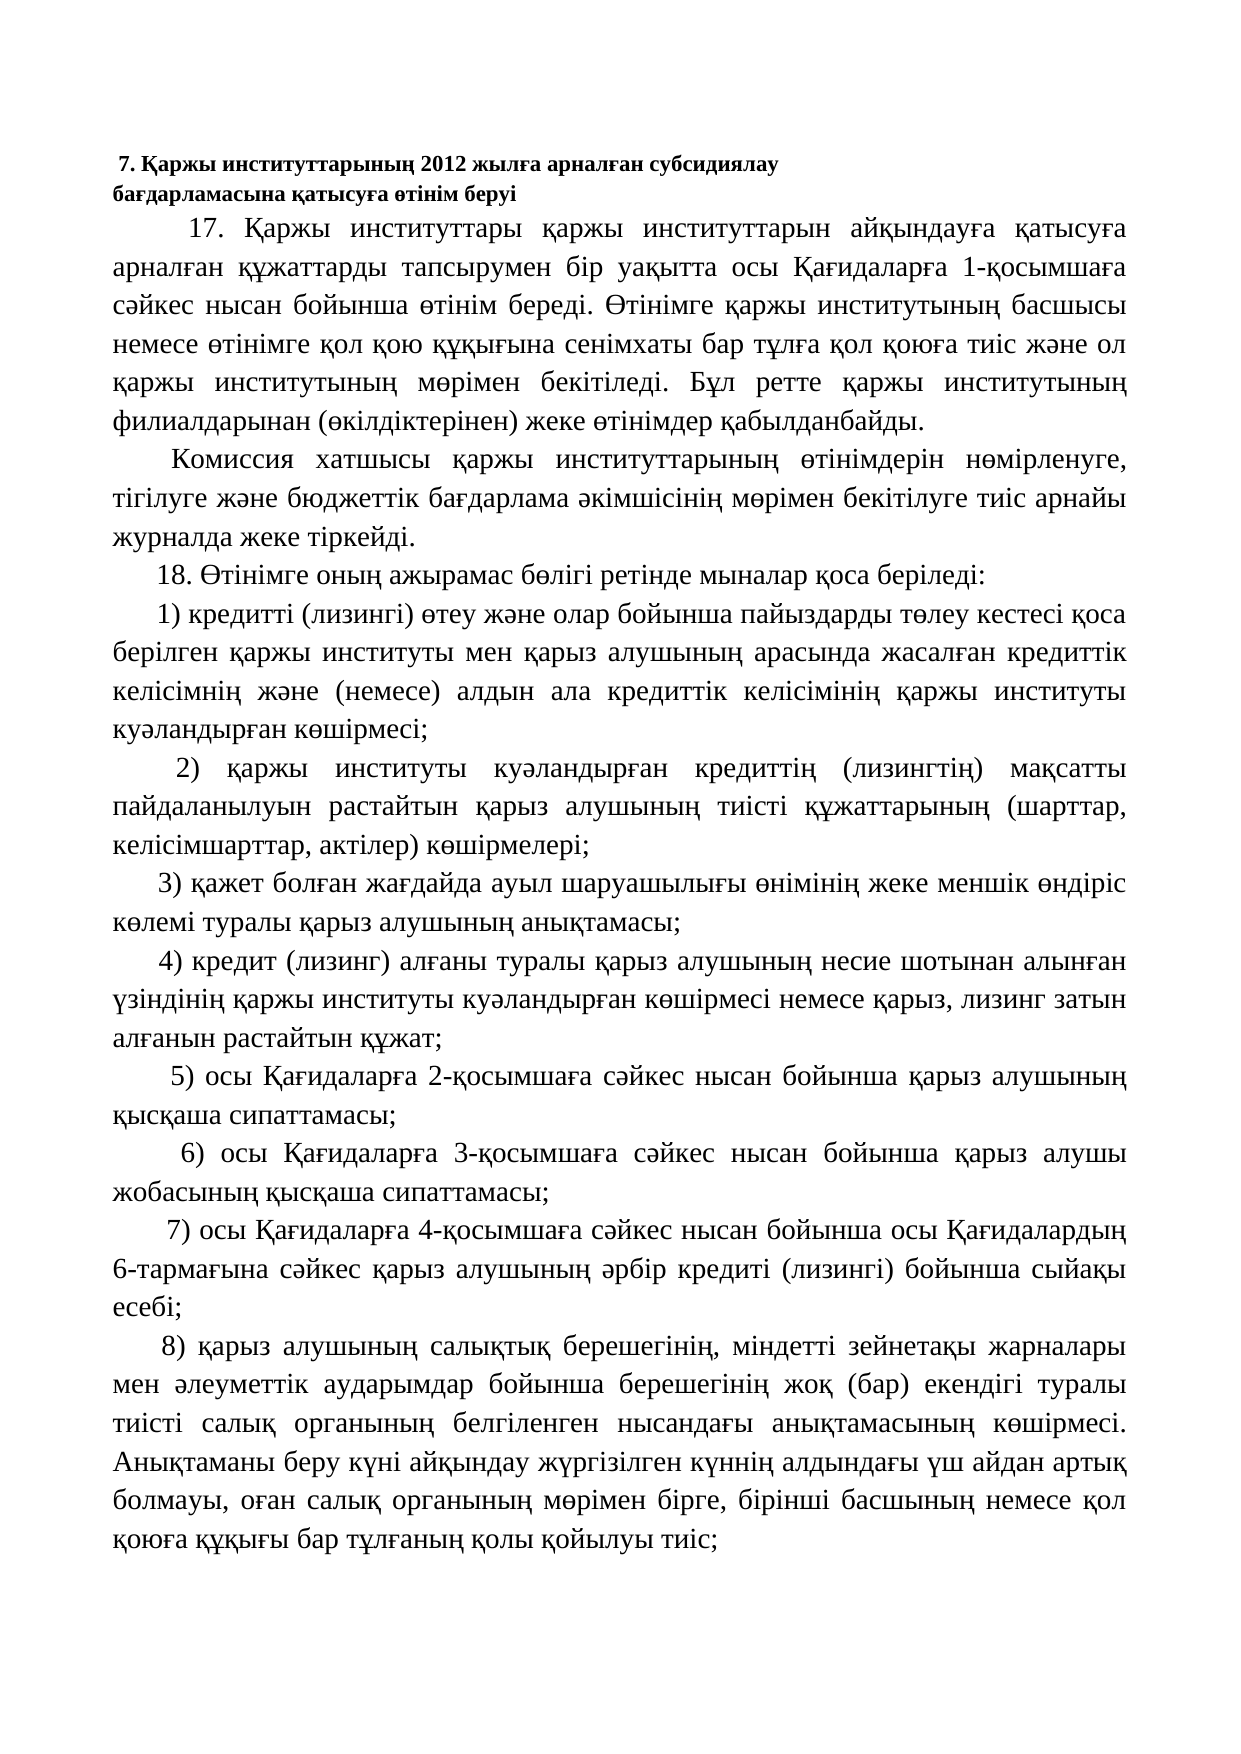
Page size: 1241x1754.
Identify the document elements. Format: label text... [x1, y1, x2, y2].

text 2) қаржы институты куәландырған кредиттің (лизингтің) мақсатты пайдаланылуын растайтын қарыз алушының тиісті құжаттарының (шарттар, келісімшарттар, актілер) көшірмелері; [112, 750, 1128, 861]
text 5) осы Қағидаларға 2-қосымшаға сәйкес нысан бойынша қарыз алушының қысқаша сипаттамасы; [112, 1058, 1128, 1130]
text 3) қажет болған жағдайда ауыл шаруашылығы өнімінің жеке меншік өндіріс көлемі туралы қарыз алушының анықтамасы; [112, 866, 1128, 938]
text 1) кредитті (лизингі) өтеу және олар бойынша пайыздарды төлеу кестесі қоса берілген қаржы институты мен қарыз алушының арасында жасалған кредиттік келісімнің және (немесе) алдын ала кредиттік келісімінің қаржы институты куәландырған көшірмесі; [112, 596, 1128, 745]
text Комиссия хатшысы қаржы институттарының өтінімдерін нөмірленуге, тігілуге және бюджеттік бағдарлама әкімшісінің мөрімен бекітілуге тиіс арнайы журналда жеке тіркейді. [112, 442, 1128, 552]
text 8) қарыз алушының салықтық берешегінің, міндетті зейнетақы жарналары мен әлеуметтік аударымдар бойынша берешегінің жоқ (бар) екендігі туралы тиісті салық органының белгіленген нысандағы анықтамасының көшірмесі. Анықтаманы беру күні айқындау жүргізілген күннің алдындағы үш айдан артық болмауы, оған салық органының мөрімен бірге, бірінші басшының немесе қол қоюға құқығы бар тұлғаның қолы қойылуы тиіс; [112, 1328, 1128, 1554]
text 6) осы Қағидаларға 3-қосымшаға сәйкес нысан бойынша қарыз алушы жобасының қысқаша сипаттамасы; [112, 1135, 1128, 1207]
text 18. Өтінімге оның ажырамас бөлігі ретінде мыналар қоса беріледі: [112, 557, 1128, 591]
text 7) осы Қағидаларға 4-қосымшаға сәйкес нысан бойынша осы Қағидалардың 6-тармағына сәйкес қарыз алушының әрбір кредиті (лизингі) бойынша сыйақы есебі; [112, 1212, 1128, 1323]
text 17. Қаржы институттары қаржы институттарын айқындауға қатысуға арналған құжаттарды тапсырумен бір уақытта осы Қағидаларға 1-қосымшаға сәйкес нысан бойынша өтінім береді. Өтінімге қаржы институтының басшысы немесе өтінімге қол қою құқығына сенімхаты бар тұлға қол қоюға тиіс және ол қаржы институтының мөрімен бекітіледі. Бұл ретте қаржы институтының филиалдарынан (өкілдіктерінен) жеке өтінімдер қабылданбайды. [112, 210, 1128, 437]
text 7. Қаржы институттарының 2012 жылға арналған субсидиялау бағдарламасына қатысуға өтінім беруі [112, 150, 1128, 207]
text 4) кредит (лизинг) алғаны туралы қарыз алушының несие шотынан алынған үзіндінің қаржы институты куәландырған көшірмесі немесе қарыз, лизинг затын алғанын растайтын құжат; [112, 943, 1128, 1053]
